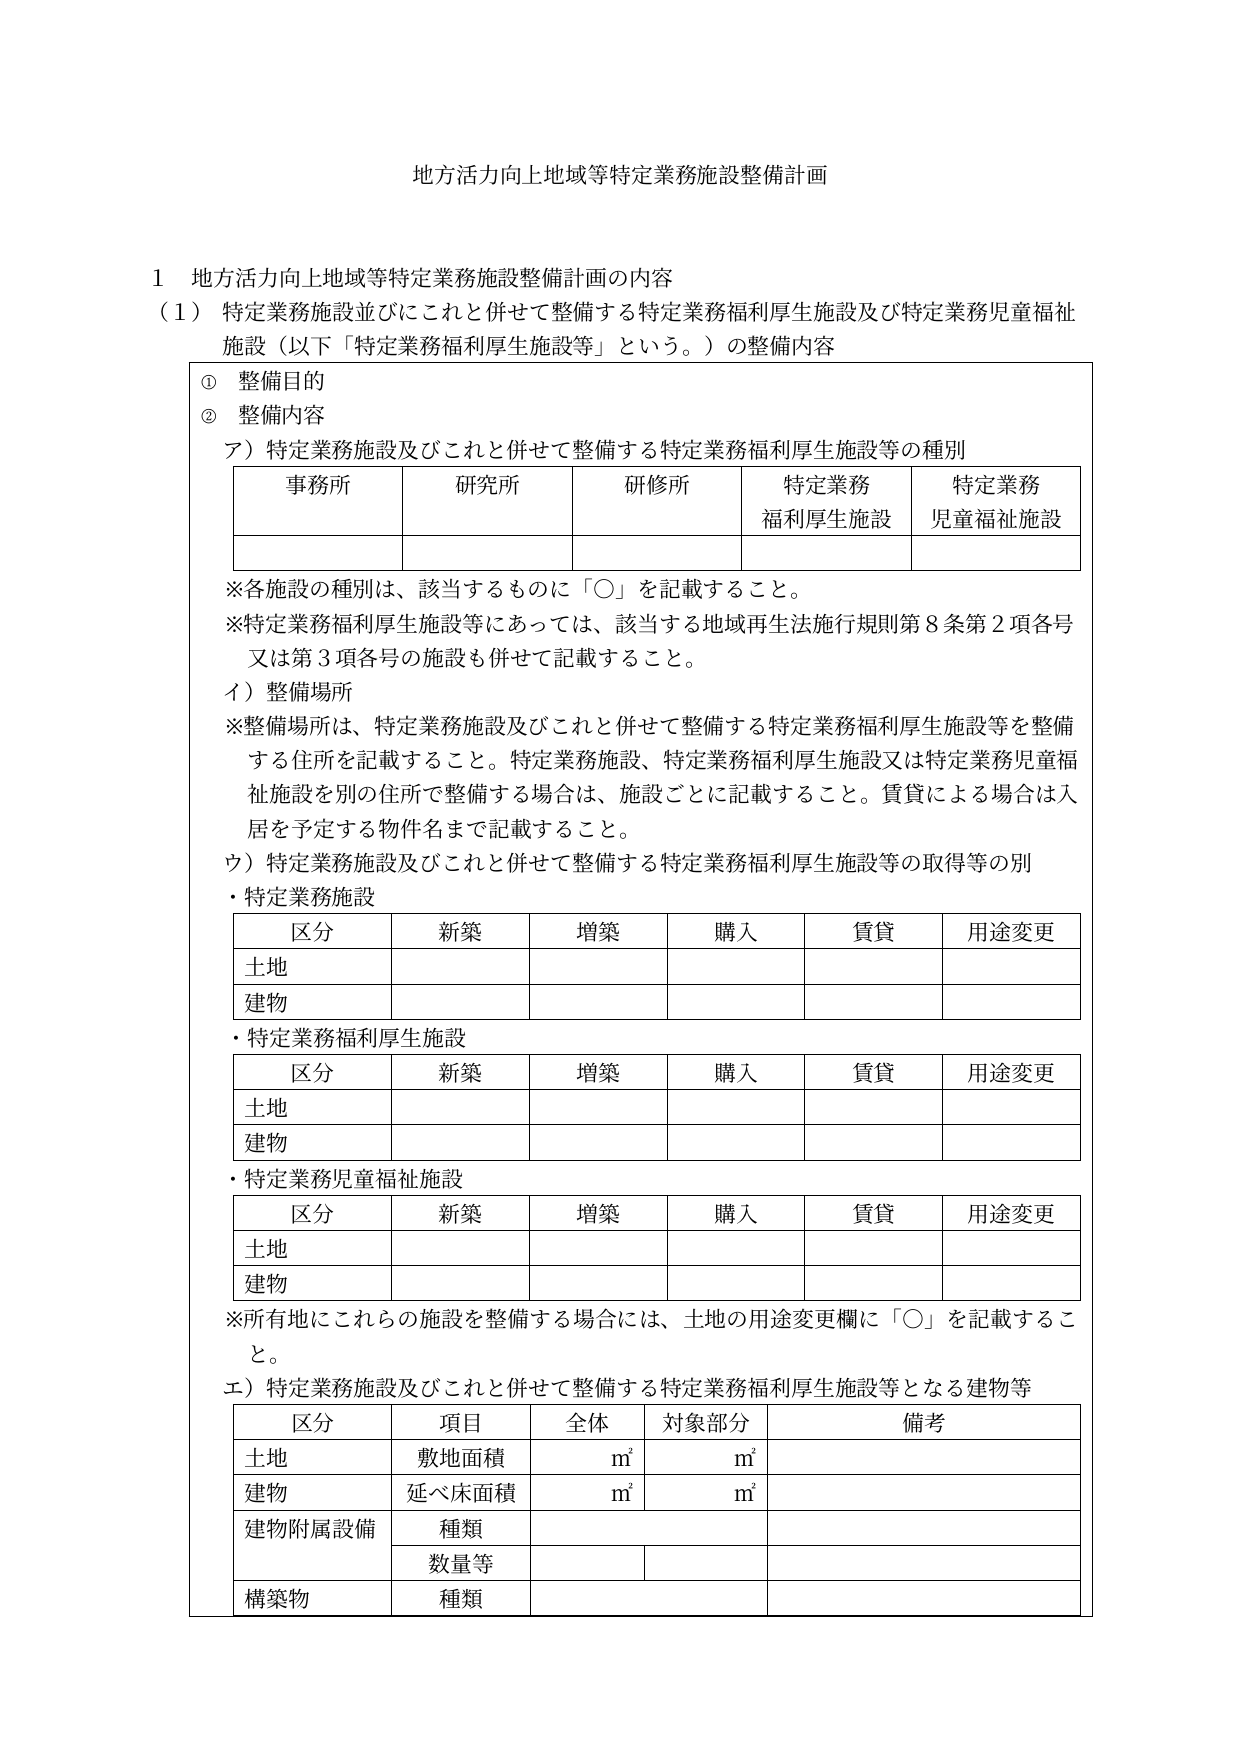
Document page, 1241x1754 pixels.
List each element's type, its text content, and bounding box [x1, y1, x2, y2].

list 特定業務施設並びにこれと併せて整備する特定業務福利厚生施設及び特定業務児童福祉施設（以下「特定業務福利厚生施設等」という。）の整備内容 [148, 294, 1092, 362]
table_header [190, 363, 1092, 1616]
text 地方活力向上地域等特定業務施設整備計画 [148, 157, 1092, 191]
text １ 地方活力向上地域等特定業務施設整備計画の内容 [148, 260, 1092, 294]
